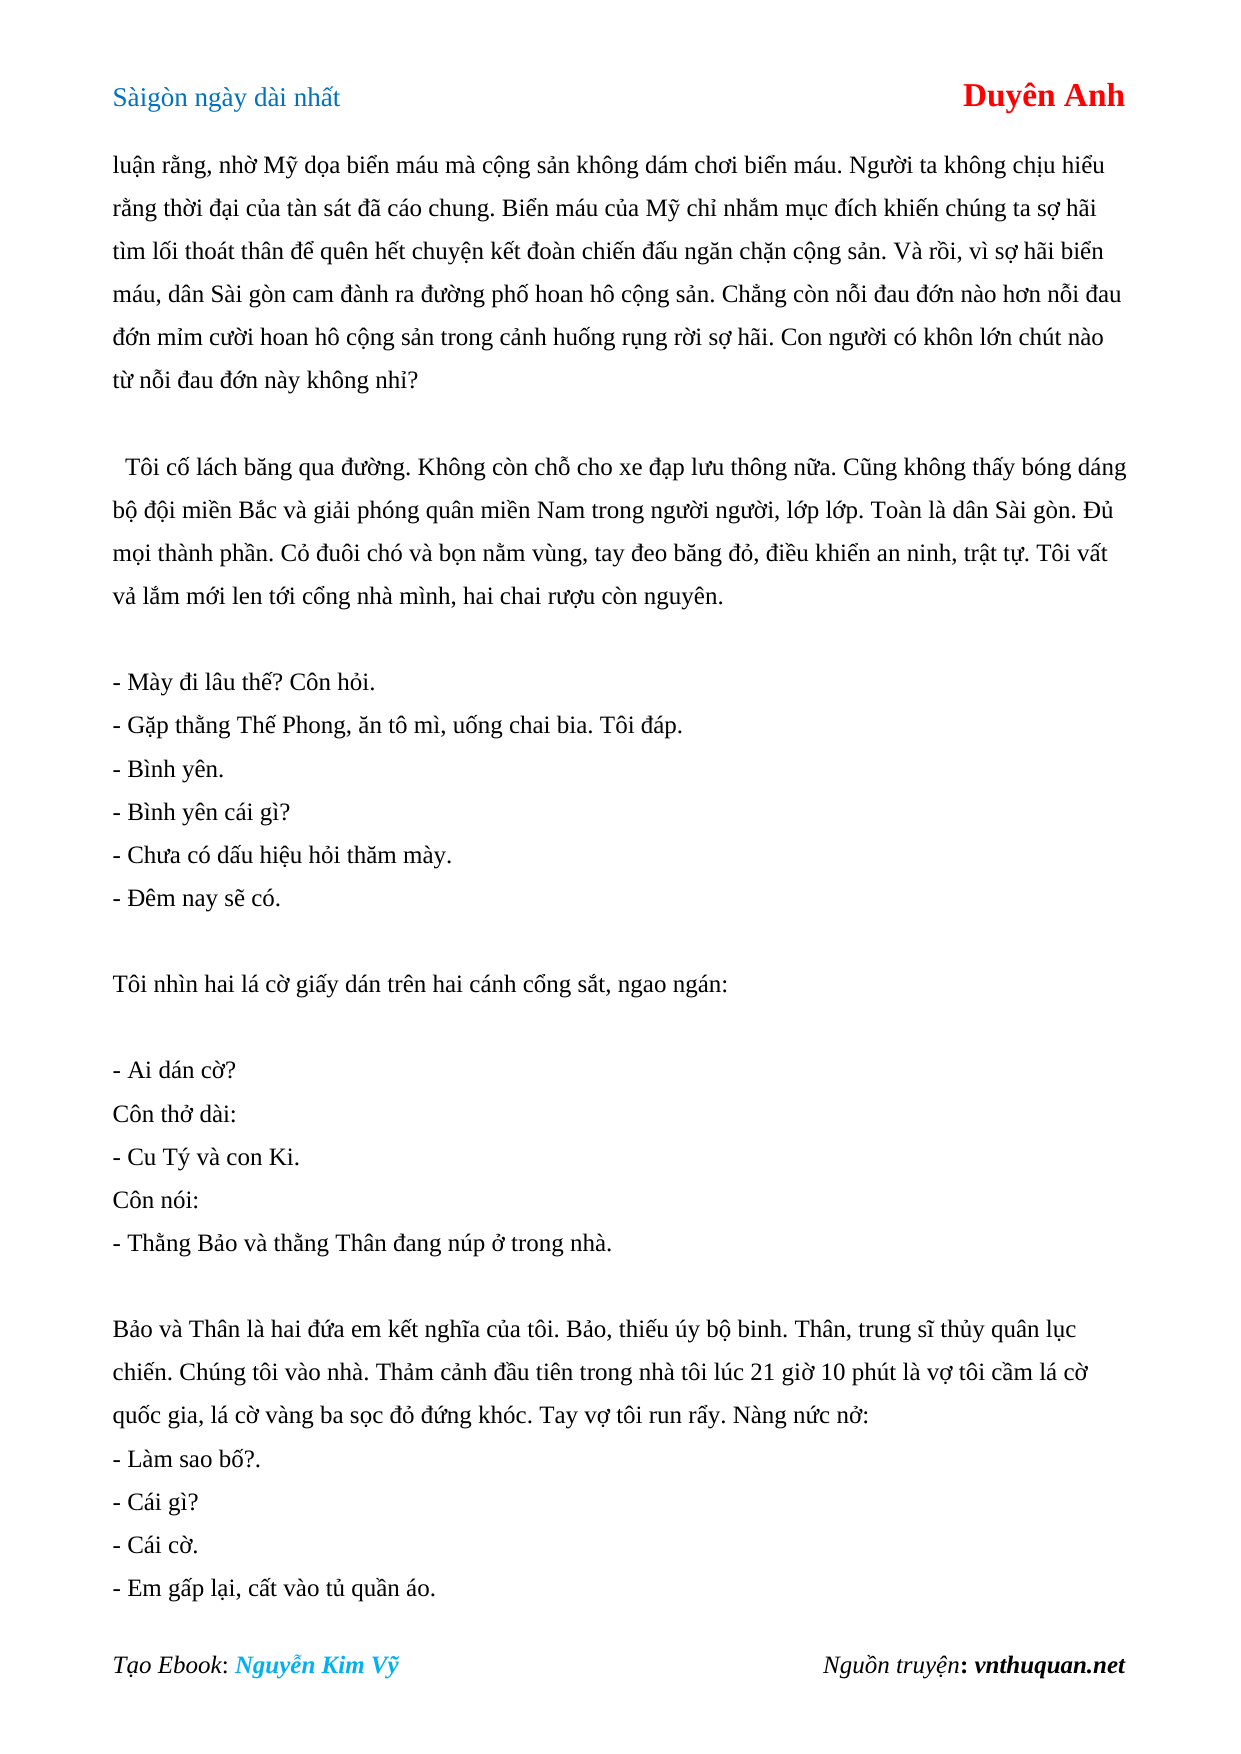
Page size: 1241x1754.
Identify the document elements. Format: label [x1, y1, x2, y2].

text [112, 150, 1128, 1602]
